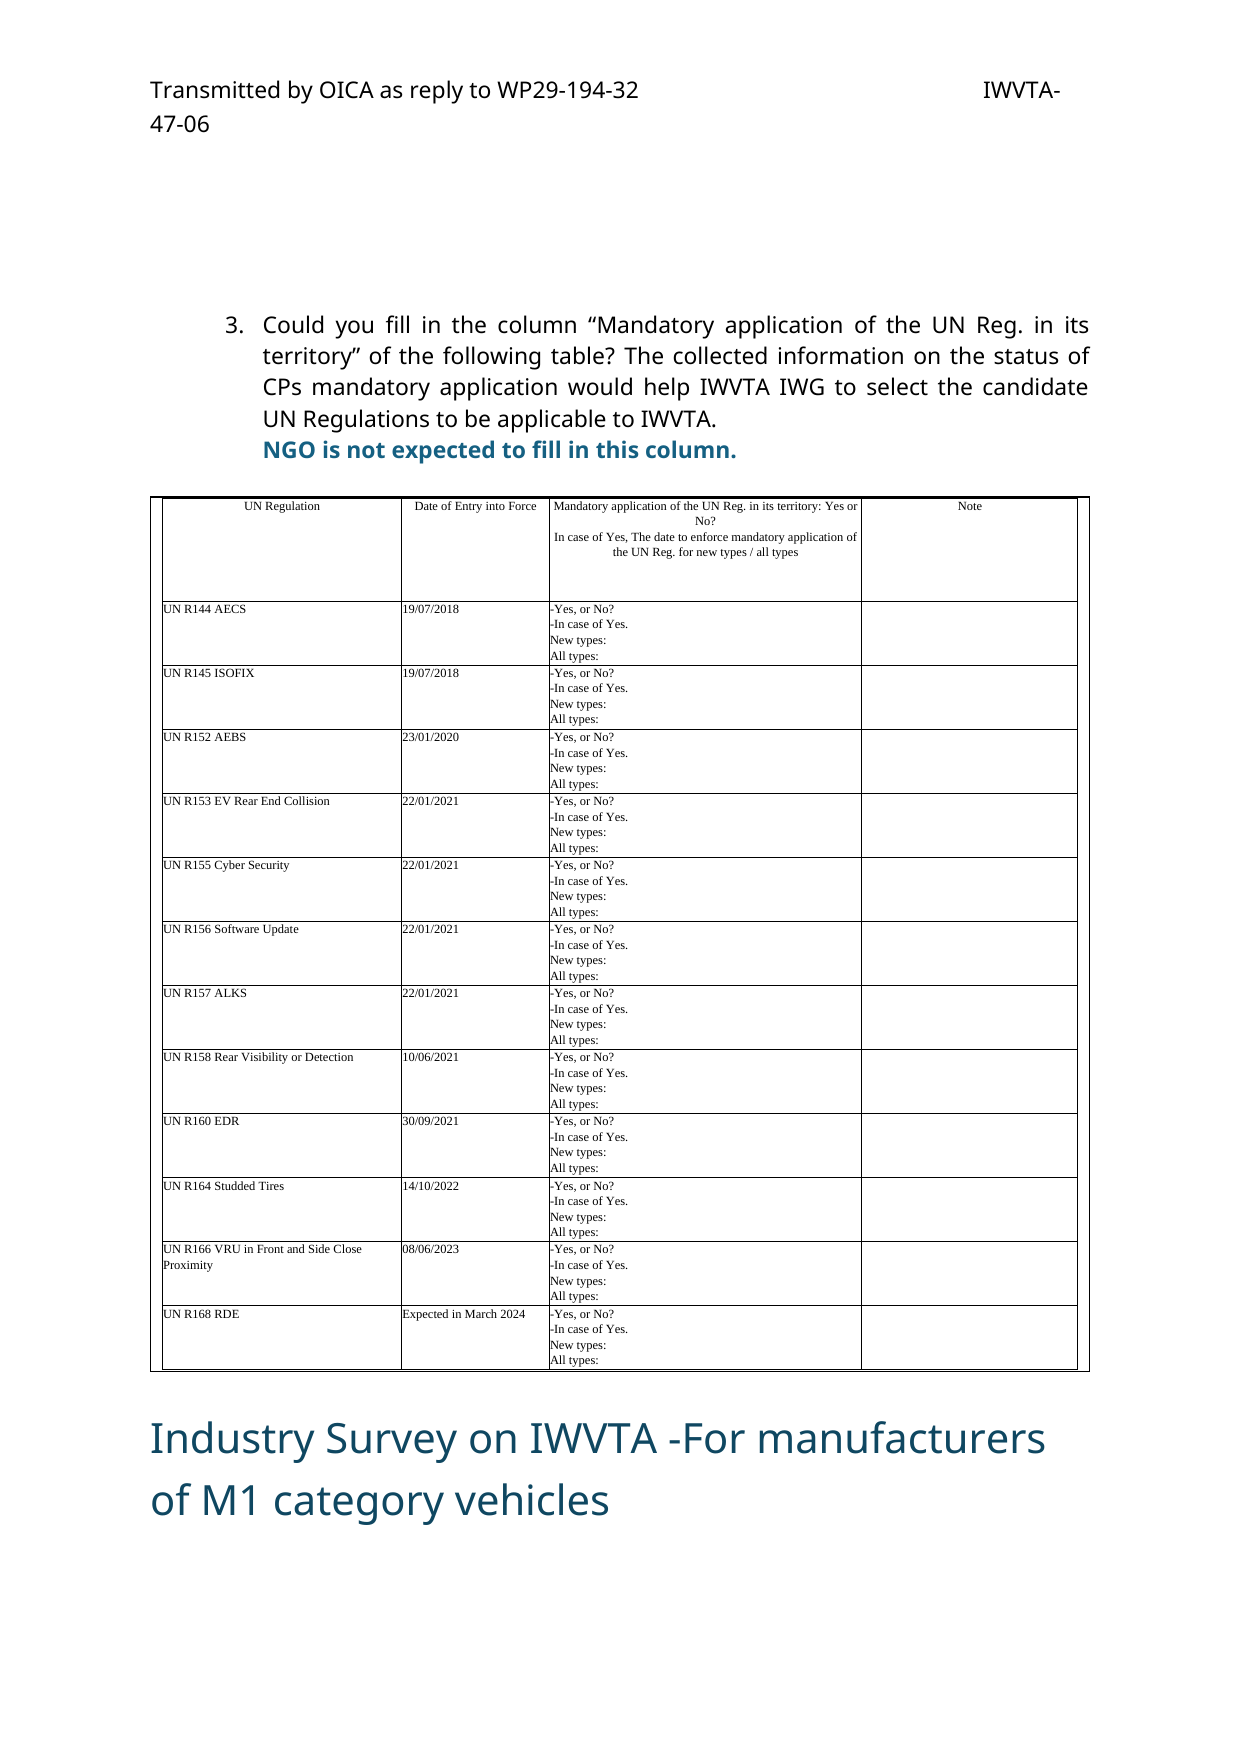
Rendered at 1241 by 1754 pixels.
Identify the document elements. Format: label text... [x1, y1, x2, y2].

text NGO is not expected to fill in this column. [262, 434, 1090, 465]
table_header [151, 498, 1089, 1371]
subtitle Industry Survey on IWVTA -For manufacturers of M1 category vehicles [150, 1409, 1090, 1527]
list Could you fill in the column “Mandatory application of the UN Reg. in its territory” of the following table? The collected information on the status of CPs mandatory application would help IWVTA IWG to select the candidate UN Regulations to be applicable to IWVTA. [225, 309, 1090, 434]
